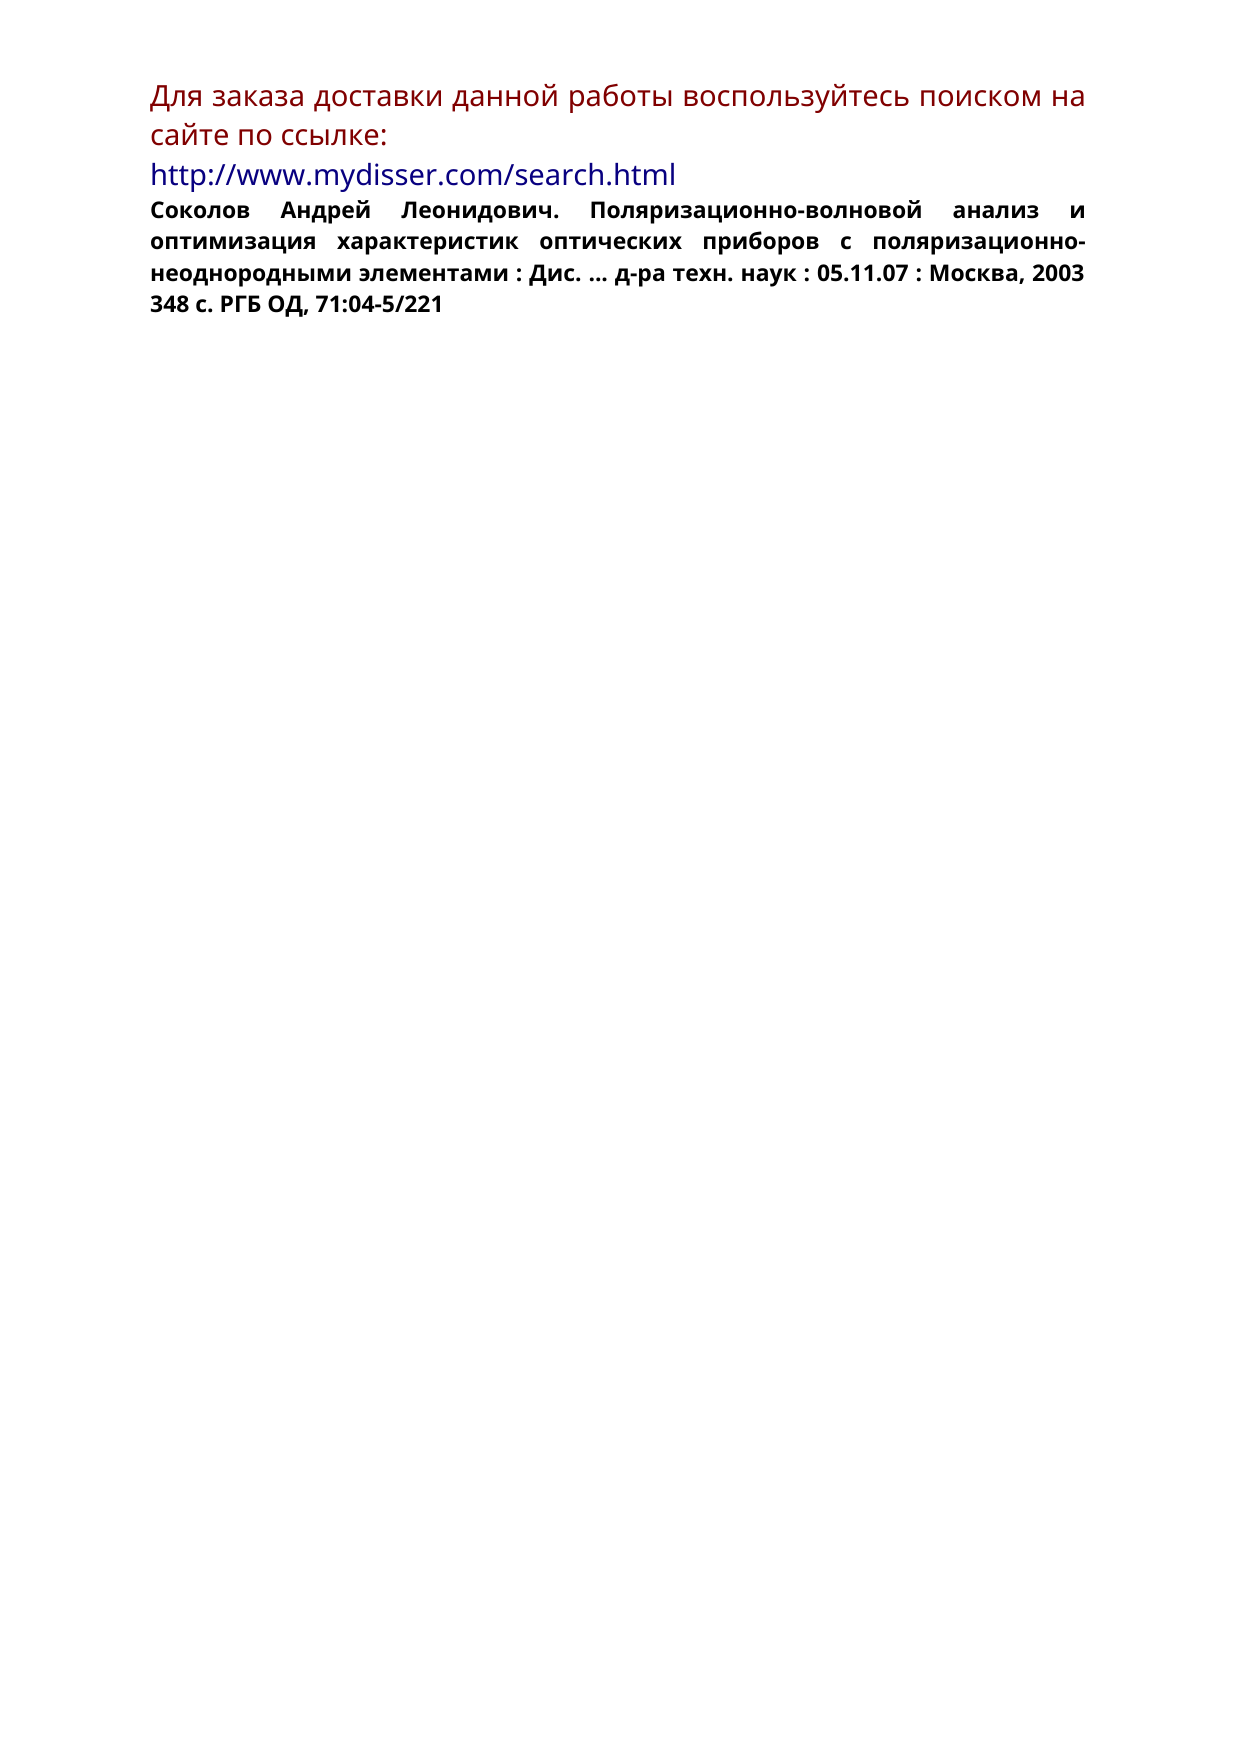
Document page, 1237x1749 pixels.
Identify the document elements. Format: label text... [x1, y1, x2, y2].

text Соколов Андрей Леонидович. Поляризационно-волновой анализ и оптимизация характеристик оптических приборов с поляризационно-неоднородными элементами : Дис. ... д-ра техн. наук : 05.11.07 : Москва, 2003 348 c. РГБ ОД, 71:04-5/221 [150, 194, 1086, 319]
